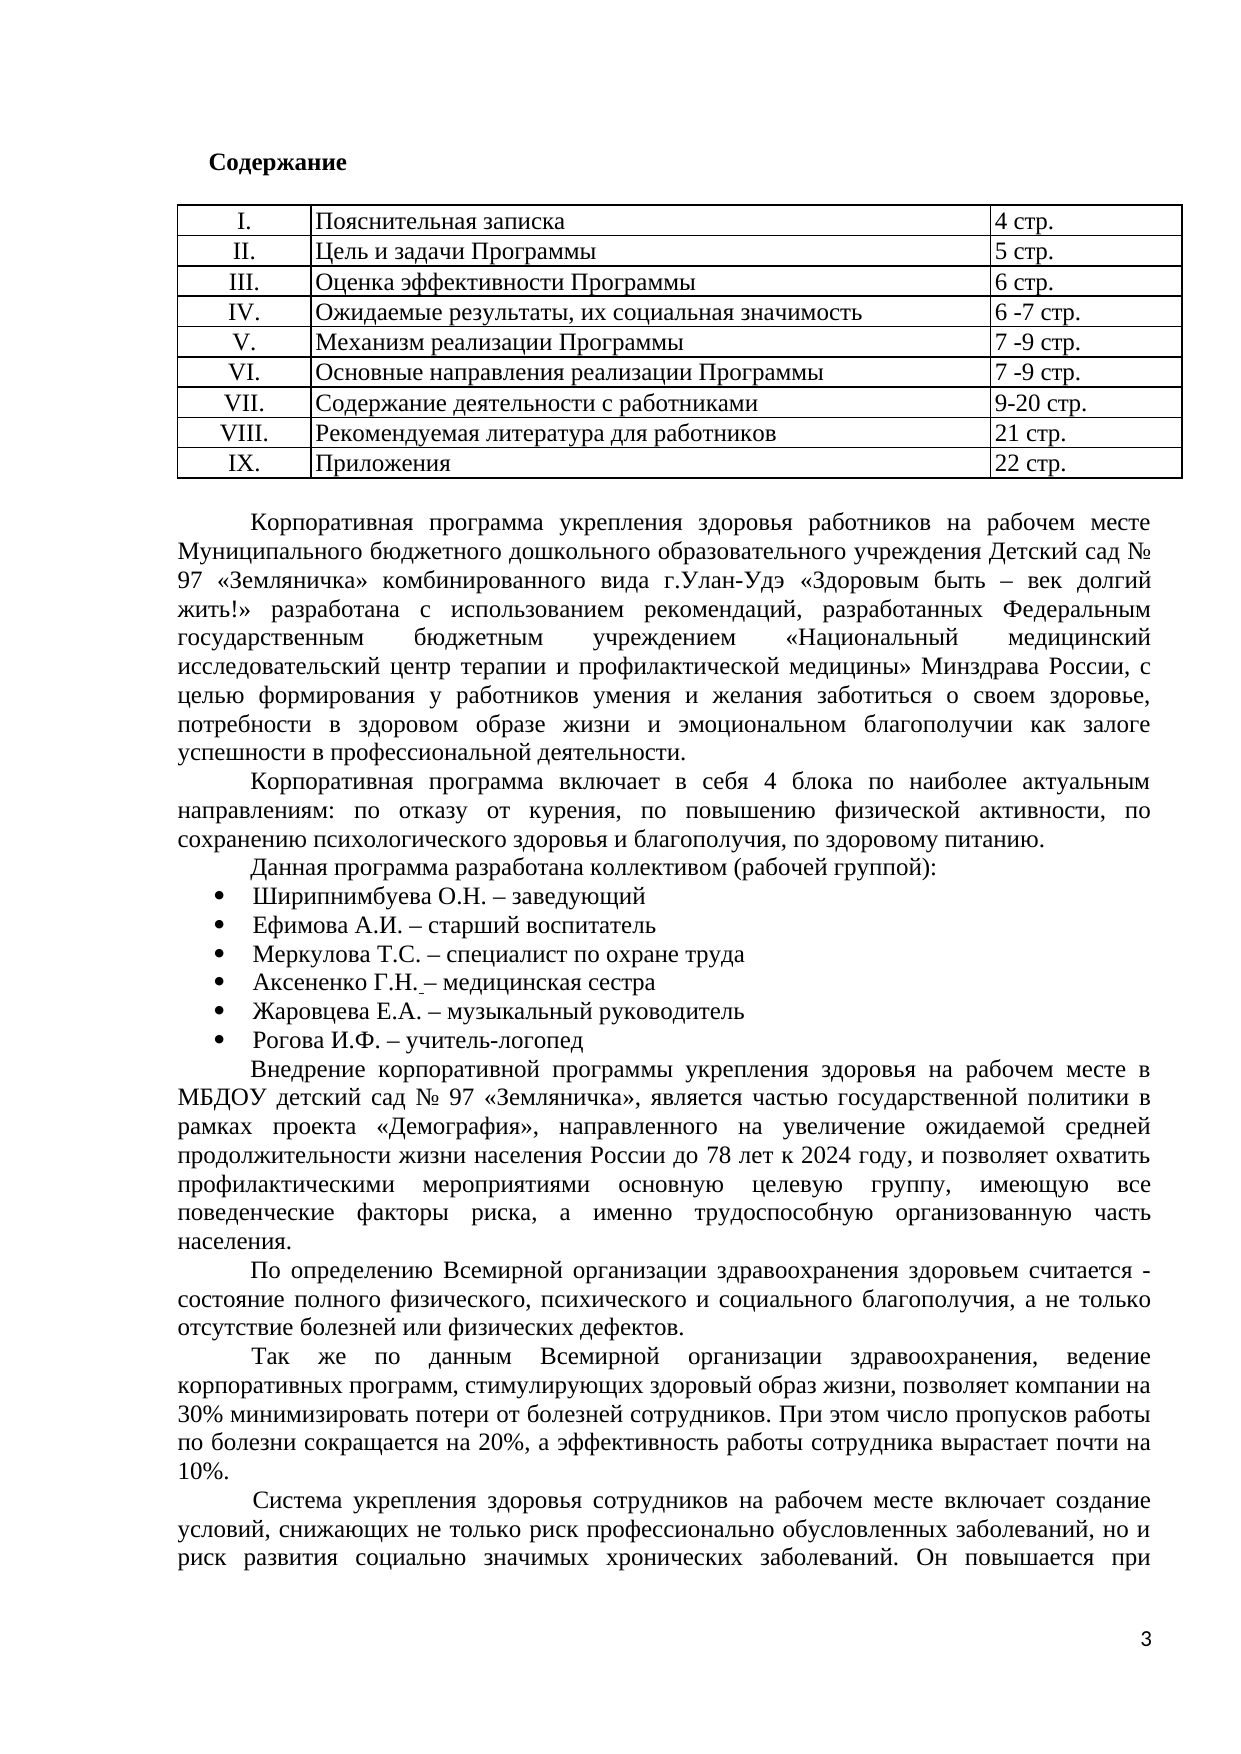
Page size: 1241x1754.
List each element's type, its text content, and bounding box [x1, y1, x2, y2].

table_cell V. [178, 327, 310, 356]
text Корпоративная программа укрепления здоровья работников на рабочем месте Муниципального бюджетного дошкольного образовательного учреждения Детский сад № 97 «Земляничка» комбинированного вида г.Улан-Удэ «Здоровым быть – век долгий жить!» разработана с использованием рекомендаций, разработанных Федеральным государственным бюджетным учреждением «Национальный медицинский исследовательский центр терапии и профилактической медицины» Минздрава России, с целью формирования у работников умения и желания заботиться о своем здоровье, потребности в здоровом образе жизни и эмоциональном благополучии как залоге успешности в профессиональной деятельности. [177, 507, 1152, 766]
list Ширипнимбуева О.Н. – заведующий [215, 881, 1152, 910]
list Аксененко Г.Н. – медицинская сестра [215, 967, 1152, 996]
table_cell VII. [178, 388, 310, 417]
list Ефимова А.И. – старший воспитатель [215, 910, 1152, 939]
table_cell VIII. [178, 418, 310, 447]
table_cell Цель и задачи Программы [312, 236, 990, 265]
table_cell III. [178, 267, 310, 295]
text Так же по данным Всемирной организации здравоохранения, ведение корпоративных программ, стимулирующих здоровый образ жизни, позволяет компании на 30% минимизировать потери от болезней сотрудников. При этом число пропусков работы по болезни сокращается на 20%, а эффективность работы сотрудника вырастает почти на 10%. [177, 1341, 1152, 1485]
table_cell Содержание деятельности с работниками [312, 388, 990, 417]
table_header Пояснительная записка [312, 206, 990, 235]
table_cell IV. [178, 297, 310, 326]
table_cell 5 стр. [991, 236, 1181, 265]
list Меркулова Т.С. – специалист по охране труда [215, 939, 1152, 967]
table_cell 7 -9 стр. [991, 358, 1181, 386]
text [177, 1485, 1152, 1571]
text Корпоративная программа включает в себя 4 блока по наиболее актуальным направлениям: по отказу от курения, по повышению физической активности, по сохранению психологического здоровья и благополучия, по здоровому питанию. [177, 766, 1152, 852]
table_cell Приложения [312, 448, 990, 477]
table_cell 9-20 стр. [991, 388, 1181, 417]
table_cell 21 стр. [991, 418, 1181, 447]
table_cell Ожидаемые результаты, их социальная значимость [312, 297, 990, 326]
table_cell 6 стр. [991, 267, 1181, 295]
table_cell 22 стр. [991, 448, 1181, 477]
table_header I. [178, 206, 310, 235]
table_cell IX. [178, 448, 310, 477]
table_cell 6 -7 стр. [991, 297, 1181, 326]
list Жаровцева Е.А. – музыкальный руководитель [215, 996, 1152, 1025]
table_cell Оценка эффективности Программы [312, 267, 990, 295]
table_cell Основные направления реализации Программы [312, 358, 990, 386]
text Внедрение корпоративной программы укрепления здоровья на рабочем месте в МБДОУ детский сад № 97 «Земляничка», является частью государственной политики в рамках проекта «Демография», направленного на увеличение ожидаемой средней продолжительности жизни населения России до 78 лет к 2024 году, и позволяет охватить профилактическими мероприятиями основную целевую группу, имеющую все поведенческие факторы риска, а именно трудоспособную организованную часть населения. [177, 1054, 1152, 1255]
table_cell Механизм реализации Программы [312, 327, 990, 356]
list Рогова И.Ф. – учитель-логопед [215, 1025, 1152, 1054]
table_header 4 стр. [991, 206, 1181, 235]
table_cell VI. [178, 358, 310, 386]
text По определению Всемирной организации здравоохранения здоровьем считается -состояние полного физического, психического и социального благополучия, а не только отсутствие болезней или физических дефектов. [177, 1255, 1152, 1341]
table_cell II. [178, 236, 310, 265]
text Содержание [208, 147, 1152, 176]
text Данная программа разработана коллективом (рабочей группой): [177, 852, 1152, 881]
table_cell Рекомендуемая литература для работников [312, 418, 990, 447]
table_cell 7 -9 стр. [991, 327, 1181, 356]
